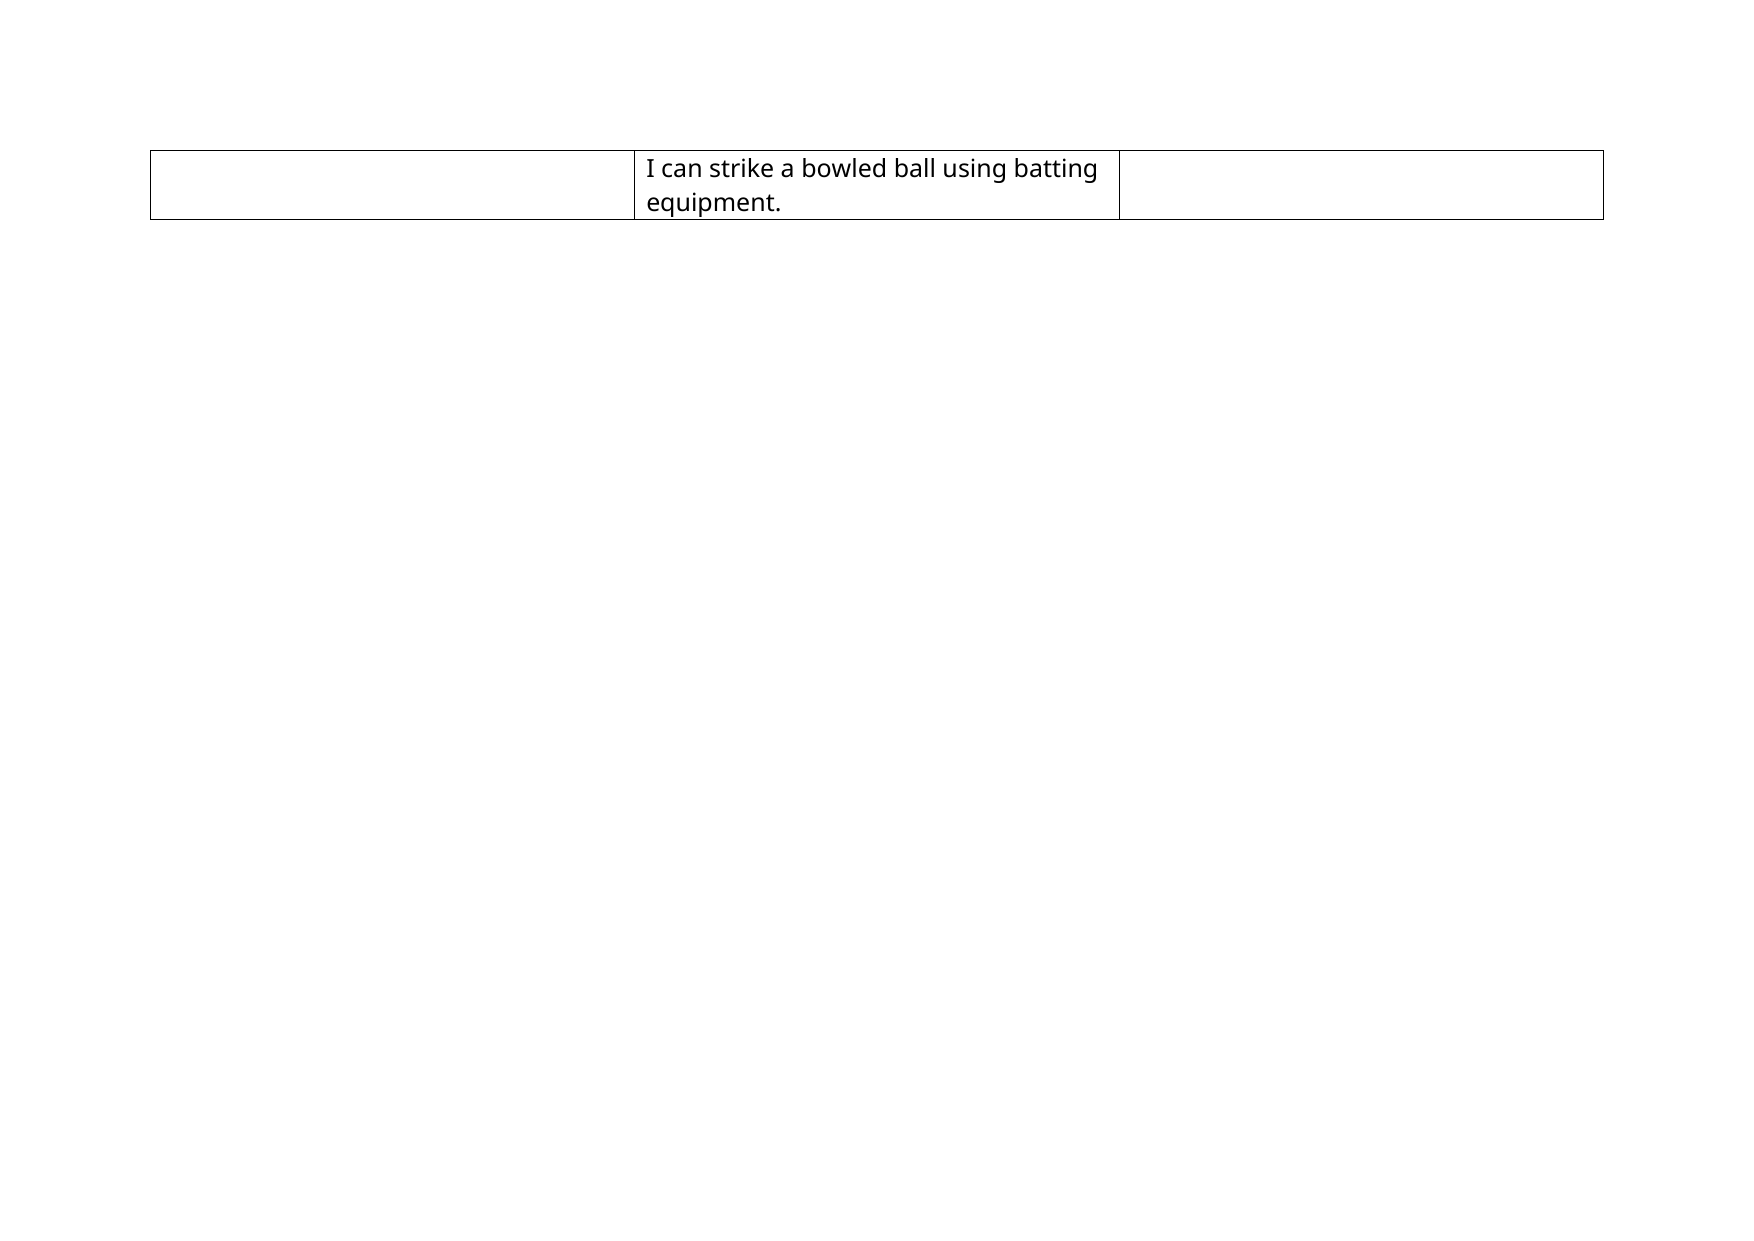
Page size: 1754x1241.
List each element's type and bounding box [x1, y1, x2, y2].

table_cell [151, 151, 634, 219]
table_cell [1120, 151, 1603, 219]
table_cell [635, 151, 1119, 219]
